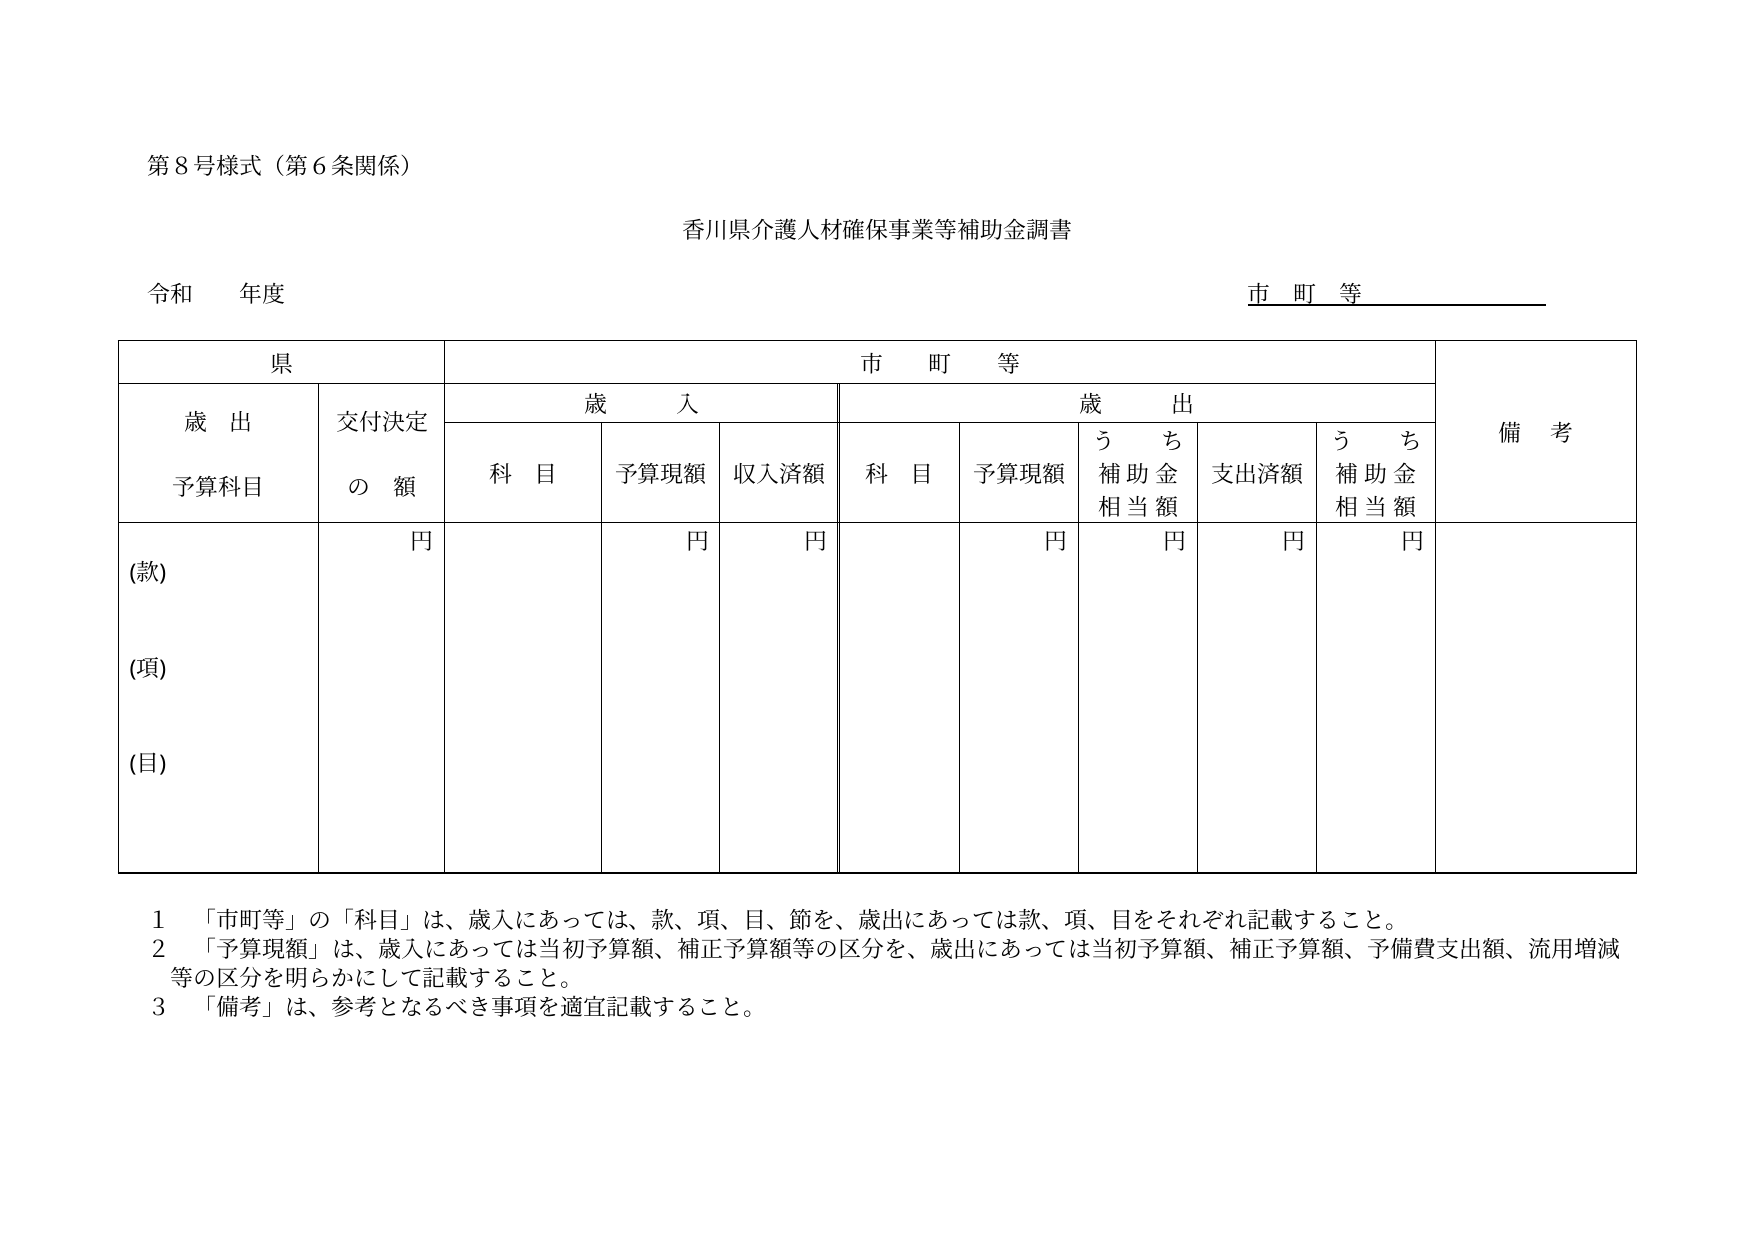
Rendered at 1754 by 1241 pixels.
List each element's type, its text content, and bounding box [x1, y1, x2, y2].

table_header 市 町 等 [445, 341, 1435, 383]
table_cell 円 [602, 523, 719, 872]
table_cell 交付決定 の額 [319, 384, 444, 522]
text 香川県介護人材確保事業等補助金調書 [148, 212, 1606, 245]
table_cell 予算現額 [960, 423, 1078, 522]
table_cell 円 [720, 523, 837, 872]
table_cell 科目 [445, 423, 601, 522]
table_cell 歳出 予算科目 [119, 384, 318, 522]
table_cell う ち 補 助 金 相 当 額 [1079, 423, 1197, 522]
text ２ 「予算現額」は、歳入にあっては当初予算額、補正予算額等の区分を、歳出にあっては当初予算額、補正予算額、予備費支出額、流用増減等の区分を明らかにして記載すること。 [148, 934, 1622, 992]
table_cell 円 [319, 523, 444, 872]
text １ 「市町等」の「科目」は、歳入にあっては、款、項、目、節を、歳出にあっては款、項、目をそれぞれ記載すること。 [148, 905, 1606, 934]
text ３ 「備考」は、参考となるべき事項を適宜記載すること。 [148, 992, 1606, 1021]
table_cell (款) (項) (目) [119, 523, 318, 872]
table_cell 収入済額 [720, 423, 837, 522]
table_cell 歳 入 [445, 384, 837, 422]
table_cell 円 [960, 523, 1078, 872]
table_cell 円 [1079, 523, 1197, 872]
table_cell [445, 523, 601, 872]
table_cell [840, 523, 959, 872]
table_cell 円 [1198, 523, 1316, 872]
table_header 備考 [1436, 341, 1636, 522]
text 令和 年度 市 町 等 [148, 276, 1622, 309]
table_cell 支出済額 [1198, 423, 1316, 522]
table_cell 科目 [840, 423, 959, 522]
table_cell [1436, 523, 1636, 872]
table_cell う ち 補 助 金 相 当 額 [1317, 423, 1435, 522]
table_cell 予算現額 [602, 423, 719, 522]
table_cell 円 [1317, 523, 1435, 872]
table_header 県 [119, 341, 444, 383]
table_cell 歳 出 [840, 384, 1435, 422]
text 第８号様式（第６条関係） [148, 148, 1606, 181]
